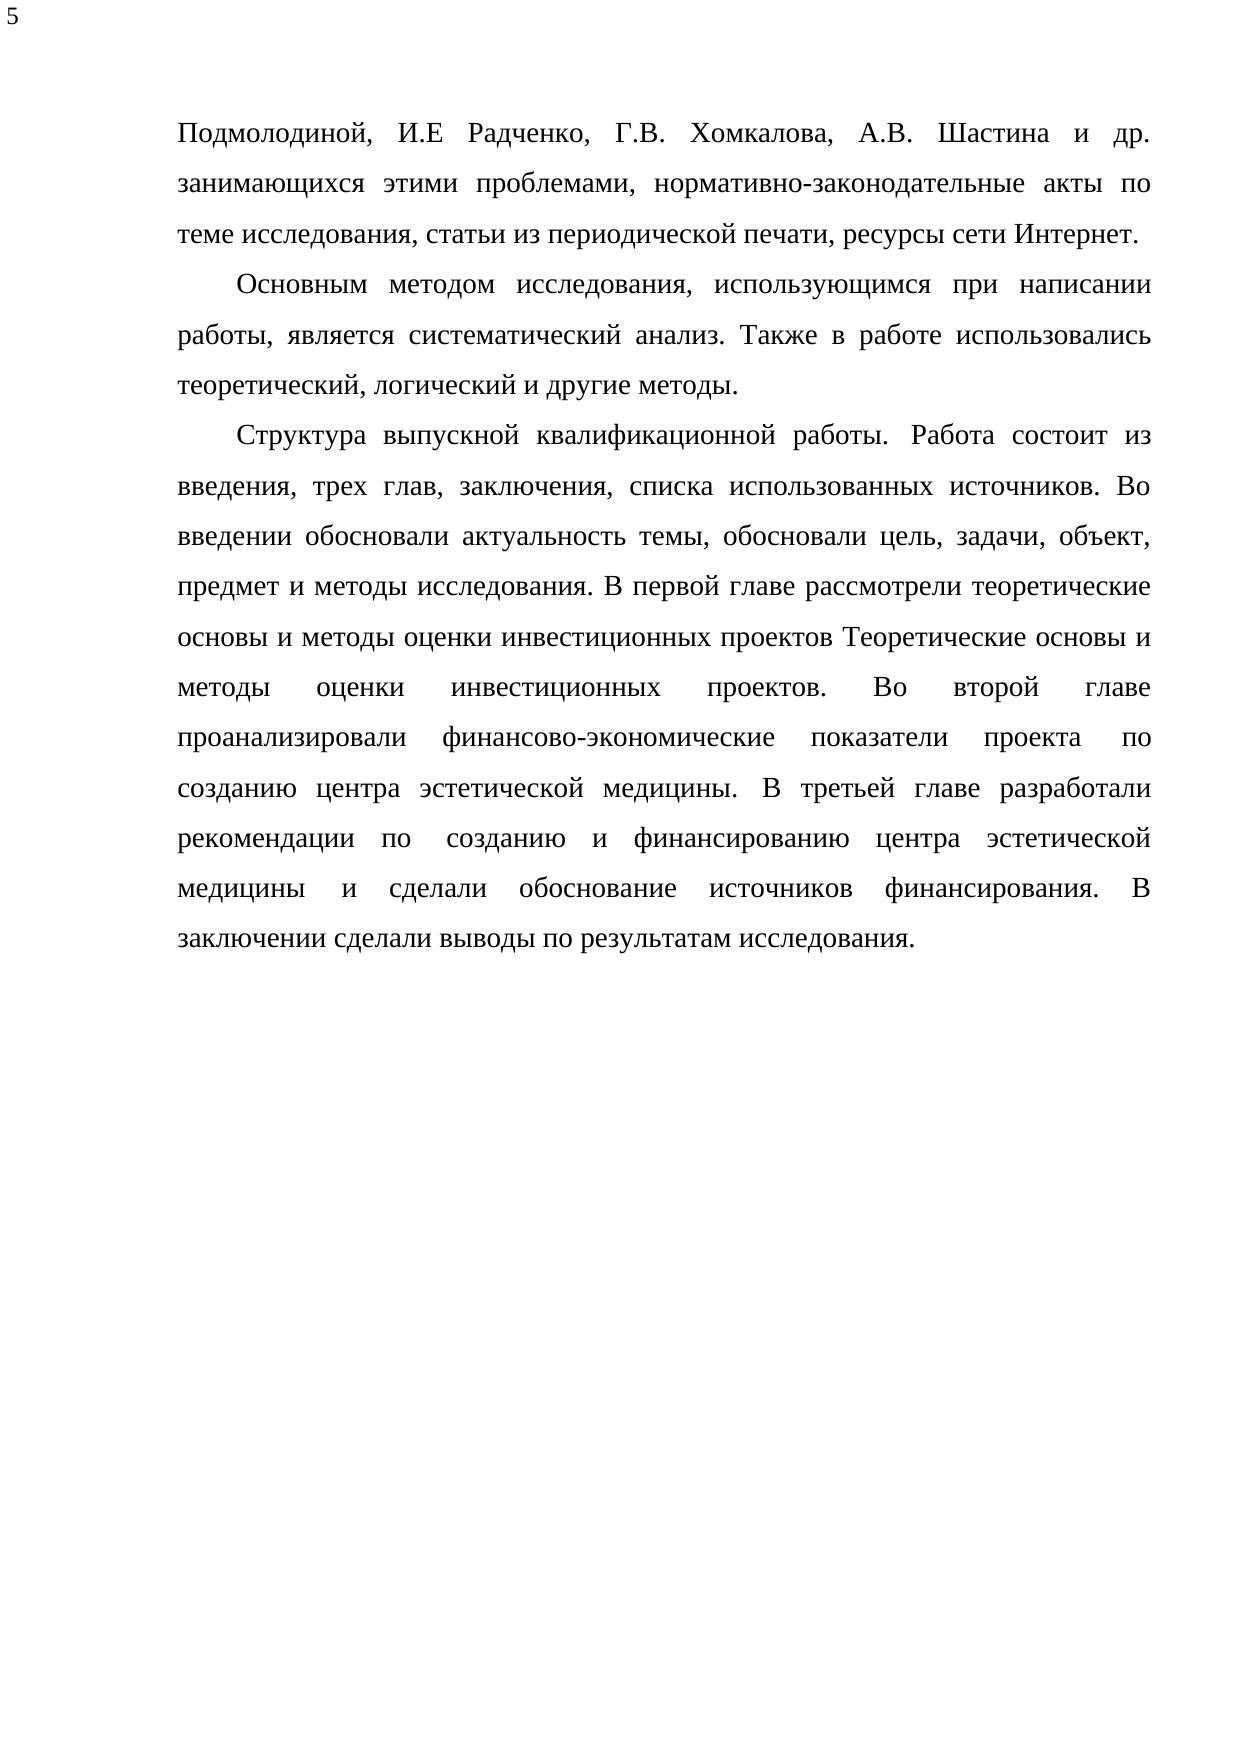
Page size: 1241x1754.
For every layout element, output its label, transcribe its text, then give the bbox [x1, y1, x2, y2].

text Основным методом исследования, использующимся при написании работы, является систематический анализ. Также в работе использовались теоретический, логический и другие методы. [177, 266, 1152, 401]
text Подмолодиной, И.Е Радченко, Г.В. Хомкалова, A.B. Шастина и др. занимающихся этими проблемами, нормативно-законодательные акты по теме исследования, статьи из периодической печати, ресурсы сети Интернет. [177, 115, 1152, 249]
text Структура выпускной квалификационной работы. Работа состоит из введения, трех глав, заключения, списка использованных источников. Во введении обосновали актуальность темы, обосновали цель, задачи, объект, предмет и методы исследования. В первой главе рассмотрели теоретические основы и методы оценки инвестиционных проектов Теоретические основы и методы оценки инвестиционных проектов. Во второй главе проанализировали финансово-экономические показатели проекта по созданию центра эстетической медицины. В третьей главе разработали рекомендации по созданию и финансированию центра эстетической медицины и сделали обоснование источников финансирования. В заключении сделали выводы по результатам исследования. [177, 417, 1152, 954]
